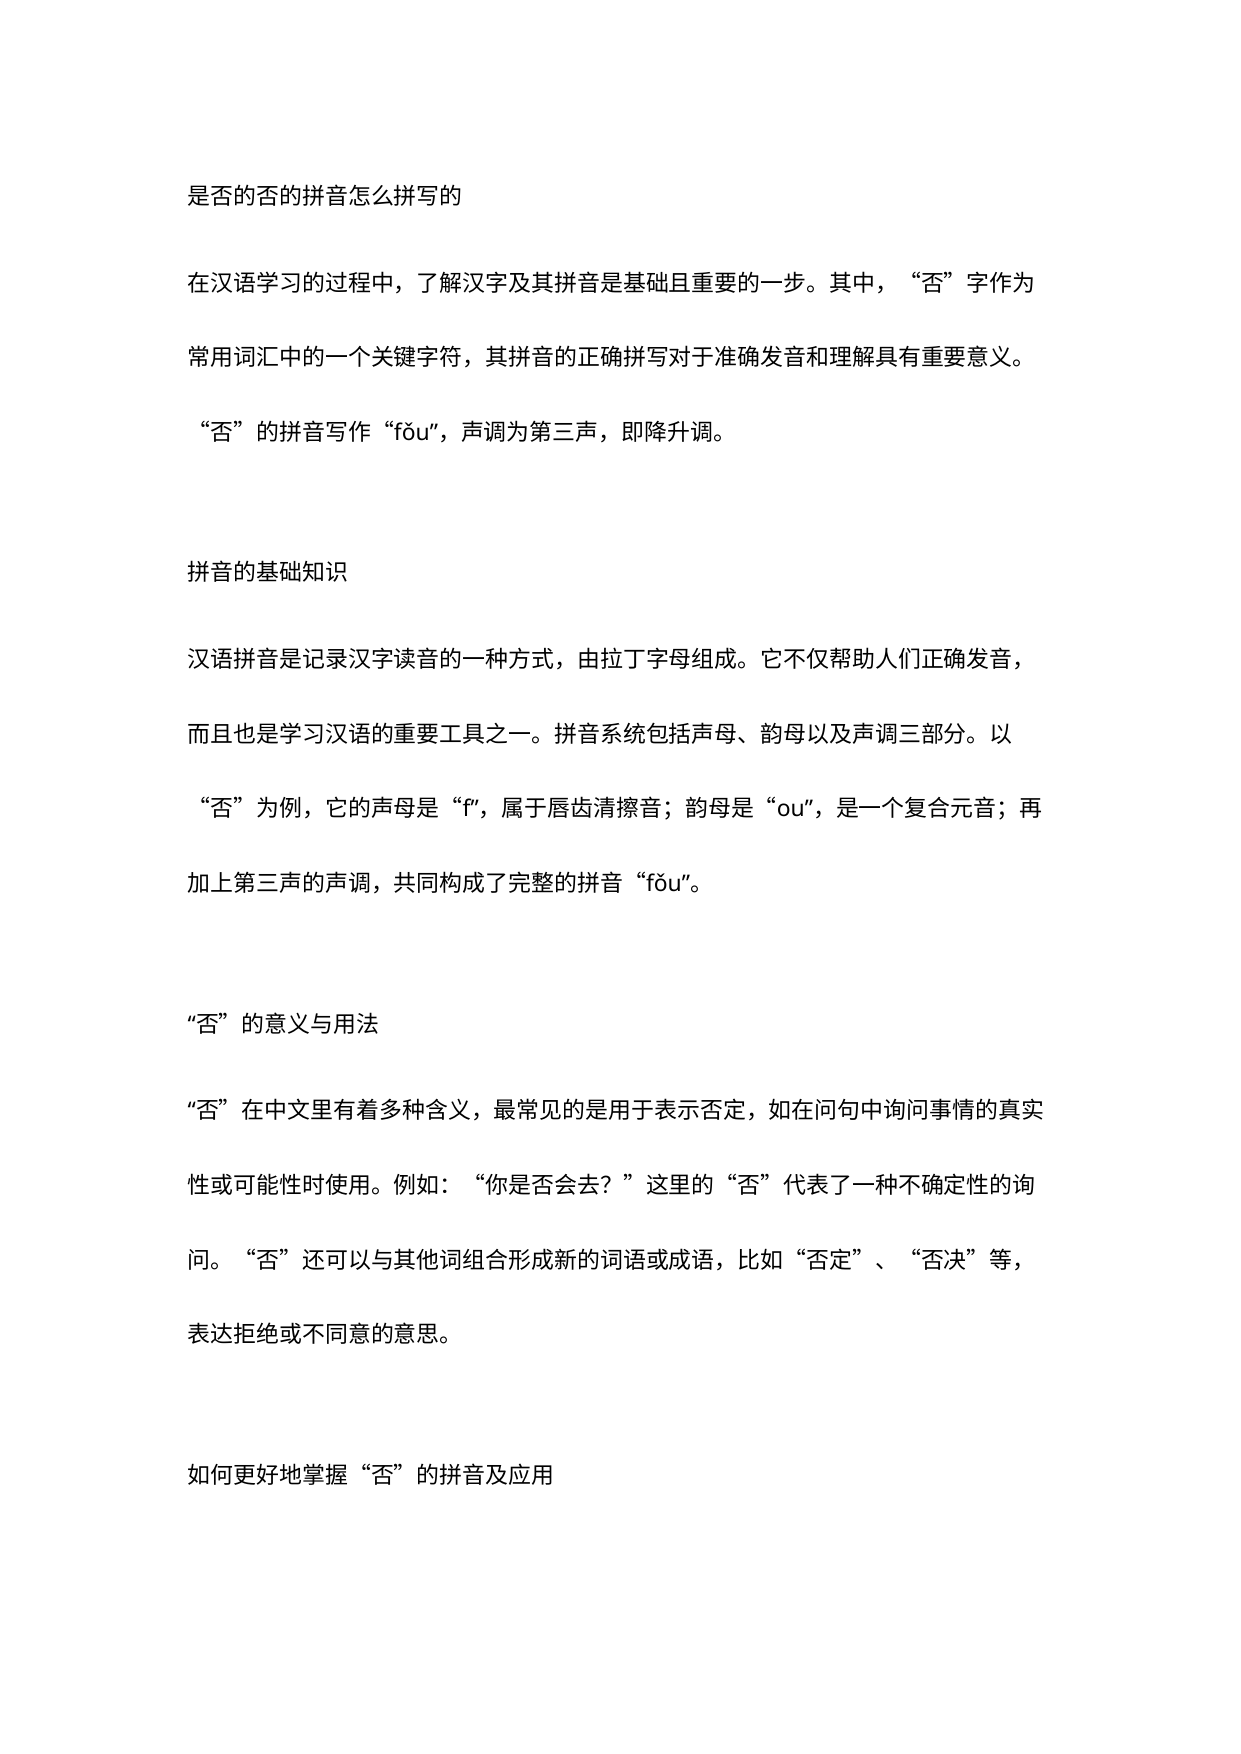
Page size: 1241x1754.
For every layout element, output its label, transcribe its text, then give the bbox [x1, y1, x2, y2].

text 如何更好地掌握“否”的拼音及应用 [187, 1441, 1053, 1506]
text 是否的否的拼音怎么拼写的 [187, 162, 1053, 227]
text “否”的意义与用法 [187, 989, 1053, 1054]
text “否”在中文里有着多种含义，最常见的是用于表示否定，如在问句中询问事情的真实性或可能性时使用。例如：“你是否会去？”这里的“否”代表了一种不确定性的询问。“否”还可以与其他词组合形成新的词语或成语，比如“否定”、“否决”等，表达拒绝或不同意的意思。 [187, 1076, 1053, 1365]
text 在汉语学习的过程中，了解汉字及其拼音是基础且重要的一步。其中，“否”字作为常用词汇中的一个关键字符，其拼音的正确拼写对于准确发音和理解具有重要意义。“否”的拼音写作“fǒu”，声调为第三声，即降升调。 [187, 248, 1053, 463]
text 汉语拼音是记录汉字读音的一种方式，由拉丁字母组成。它不仅帮助人们正确发音，而且也是学习汉语的重要工具之一。拼音系统包括声母、韵母以及声调三部分。以“否”为例，它的声母是“f”，属于唇齿清擦音；韵母是“ou”，是一个复合元音；再加上第三声的声调，共同构成了完整的拼音“fǒu”。 [187, 625, 1053, 914]
text 拼音的基础知识 [187, 538, 1053, 603]
